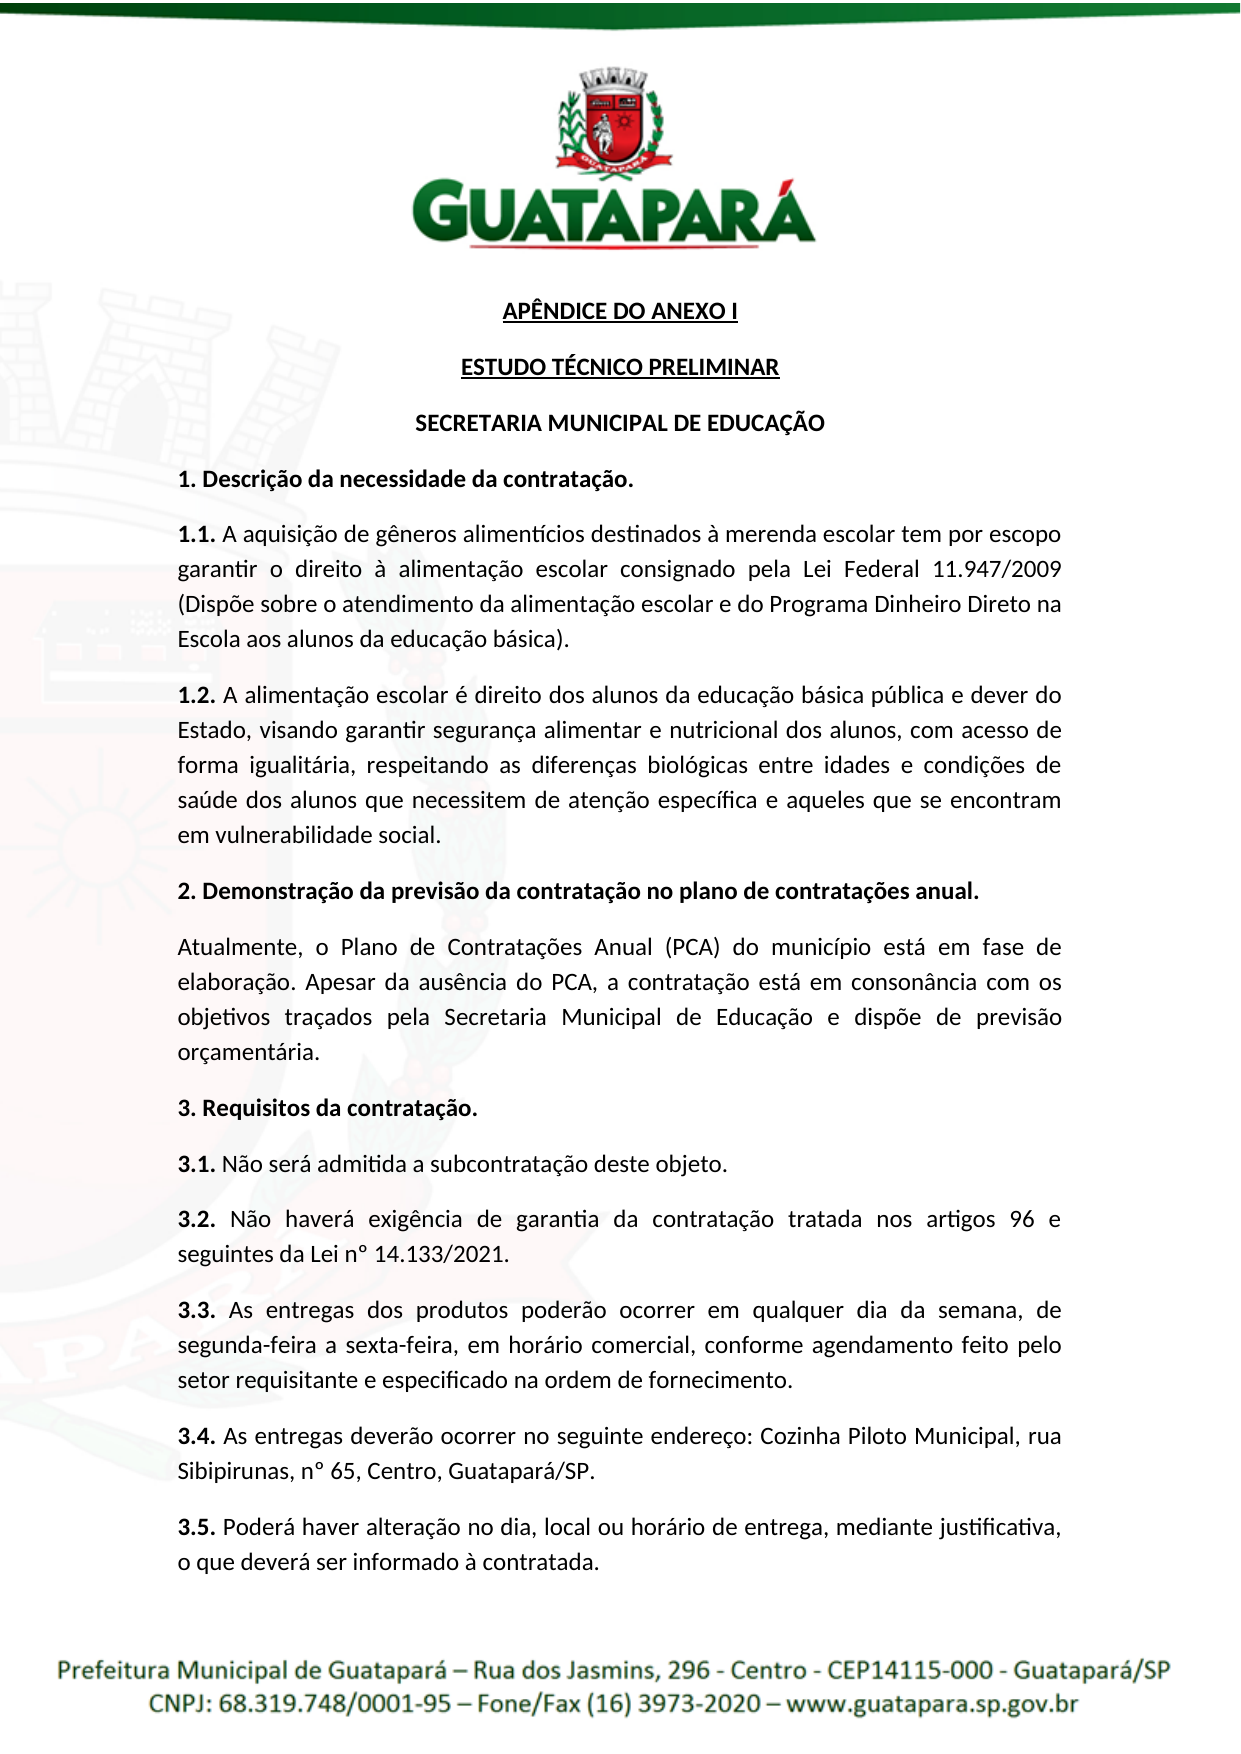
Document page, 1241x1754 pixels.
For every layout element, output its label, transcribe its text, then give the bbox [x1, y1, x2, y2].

text SECRETARIA MUNICIPAL DE EDUCAÇÃO [177, 407, 1063, 437]
text Atualmente, o Plano de Contratações Anual (PCA) do município está em fase de elaboração. Apesar da ausência do PCA, a contratação está em consonância com os objetivos traçados pela Secretaria Municipal de Educação e dispõe de previsão orçamentária. [177, 931, 1063, 1067]
text 1.1. A aquisição de gêneros alimentícios destinados à merenda escolar tem por escopo garantir o direito à alimentação escolar consignado pela Lei Federal 11.947/2009 (Dispõe sobre o atendimento da alimentação escolar e do Programa Dinheiro Direto na Escola aos alunos da educação básica). [177, 519, 1063, 654]
text 1. Descrição da necessidade da contratação. [177, 463, 1063, 493]
text 3.5. Poderá haver alteração no dia, local ou horário de entrega, mediante justificativa, o que deverá ser informado à contratada. [177, 1511, 1063, 1577]
text APÊNDICE DO ANEXO I [177, 295, 1063, 326]
text 3.2. Não haverá exigência de garantia da contratação tratada nos artigos 96 e seguintes da Lei nº 14.133/2021. [177, 1204, 1063, 1269]
text 2. Demonstração da previsão da contratação no plano de contratações anual. [177, 875, 1063, 906]
text ESTUDO TÉCNICO PRELIMINAR [177, 351, 1063, 382]
text 3. Requisitos da contratação. [177, 1092, 1063, 1122]
text 3.3. As entregas dos produtos poderão ocorrer em qualquer dia da semana, de segunda-feira a sexta-feira, em horário comercial, conforme agendamento feito pelo setor requisitante e especificado na ordem de fornecimento. [177, 1294, 1063, 1395]
text 3.4. As entregas deverão ocorrer no seguinte endereço: Cozinha Piloto Municipal, rua Sibipirunas, nº 65, Centro, Guatapará/SP. [177, 1420, 1063, 1486]
text 1.2. A alimentação escolar é direito dos alunos da educação básica pública e dever do Estado, visando garantir segurança alimentar e nutricional dos alunos, com acesso de forma igualitária, respeitando as diferenças biológicas entre idades e condições de saúde dos alunos que necessitem de atenção específica e aqueles que se encontram em vulnerabilidade social. [177, 679, 1063, 850]
text 3.1. Não será admitida a subcontratação deste objeto. [177, 1148, 1063, 1178]
picture [0, 3, 1241, 1754]
